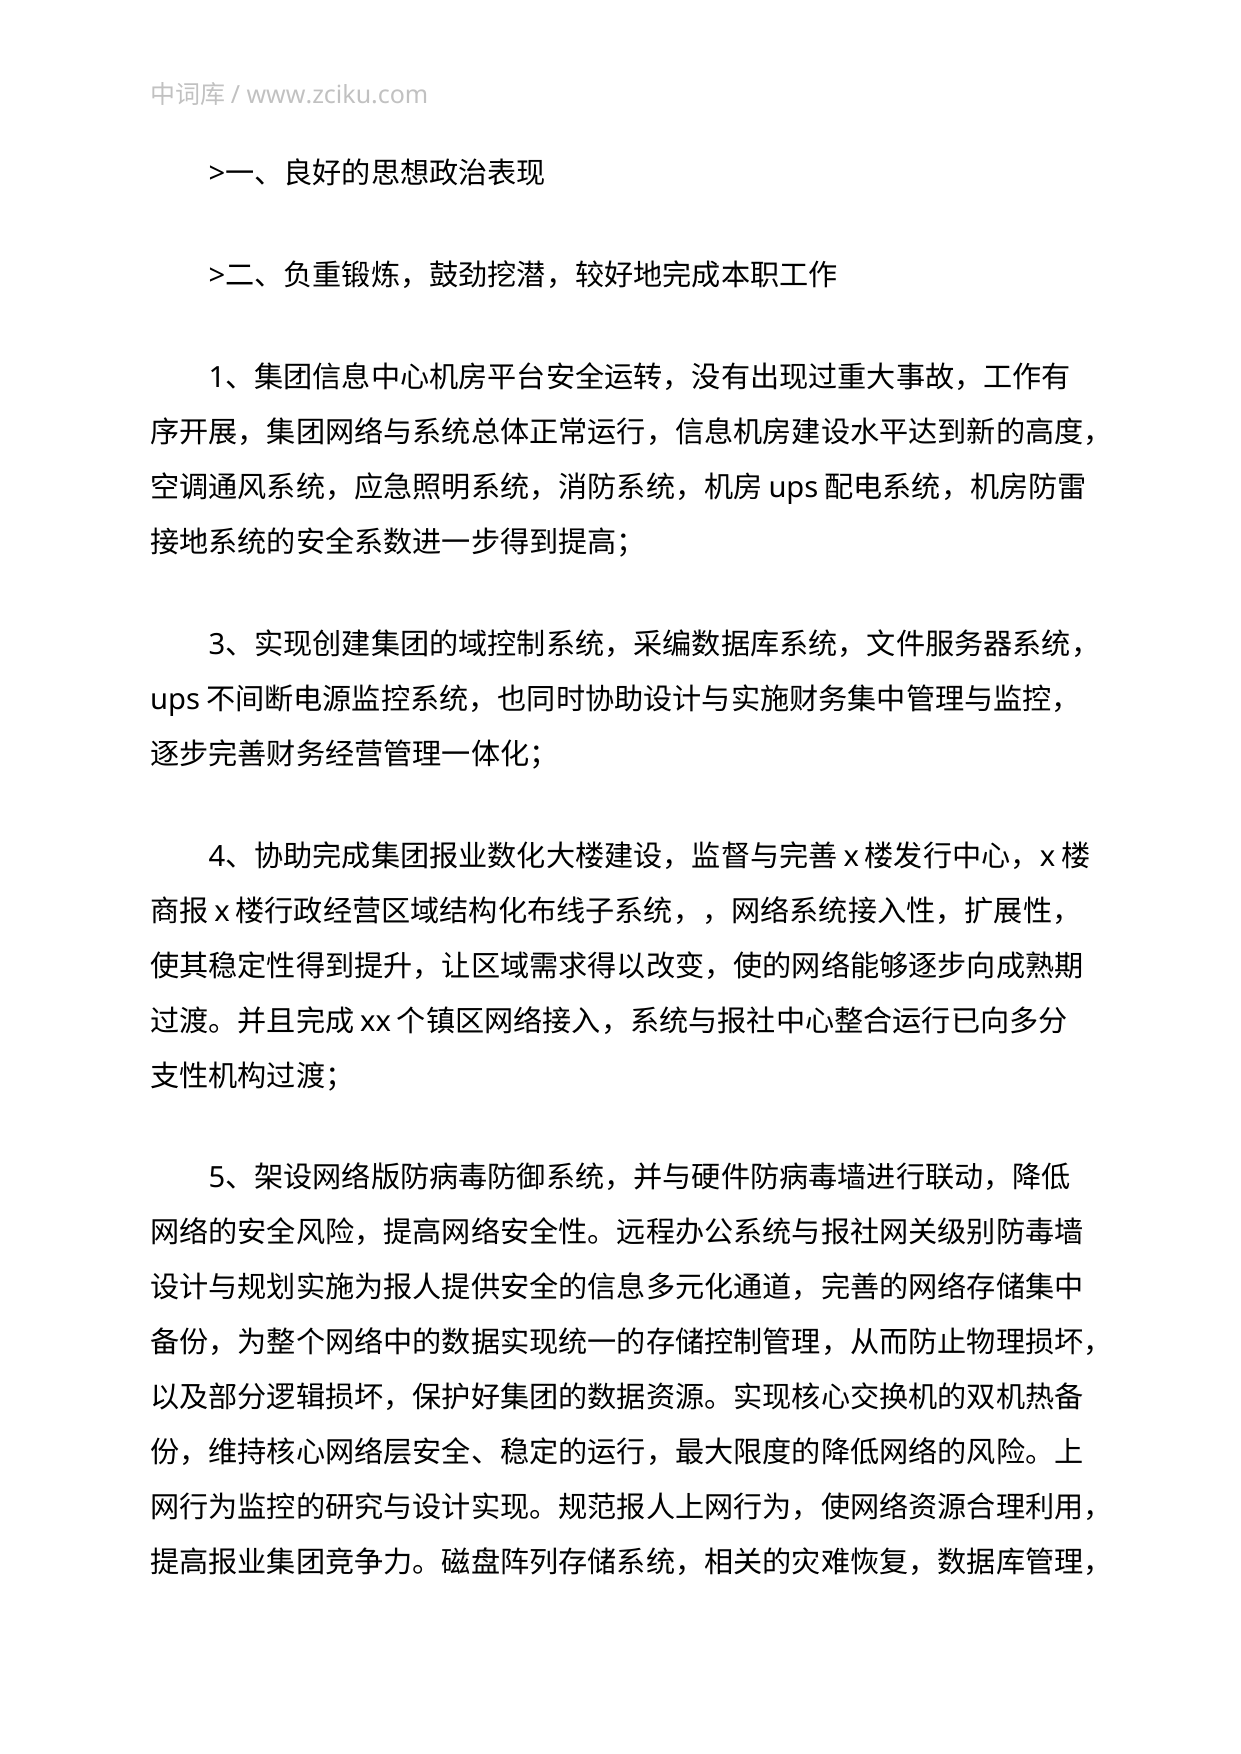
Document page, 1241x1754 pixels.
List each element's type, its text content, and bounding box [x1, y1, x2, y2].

text 3、实现创建集团的域控制系统，采编数据库系统，文件服务器系统，ups不间断电源监控系统，也同时协助设计与实施财务集中管理与监控，逐步完善财务经营管理一体化； [150, 621, 1090, 773]
text 1、集团信息中心机房平台安全运转，没有出现过重大事故，工作有序开展，集团网络与系统总体正常运行，信息机房建设水平达到新的高度，空调通风系统，应急照明系统，消防系统，机房ups配电系统，机房防雷接地系统的安全系数进一步得到提高； [150, 354, 1090, 561]
text >一、良好的思想政治表现 [150, 150, 1090, 192]
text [150, 1154, 1090, 1581]
text >二、负重锻炼，鼓劲挖潜，较好地完成本职工作 [150, 252, 1090, 294]
text 4、协助完成集团报业数化大楼建设，监督与完善x楼发行中心，x楼商报x楼行政经营区域结构化布线子系统，，网络系统接入性，扩展性，使其稳定性得到提升，让区域需求得以改变，使的网络能够逐步向成熟期过渡。并且完成xx个镇区网络接入，系统与报社中心整合运行已向多分支性机构过渡； [150, 832, 1090, 1094]
